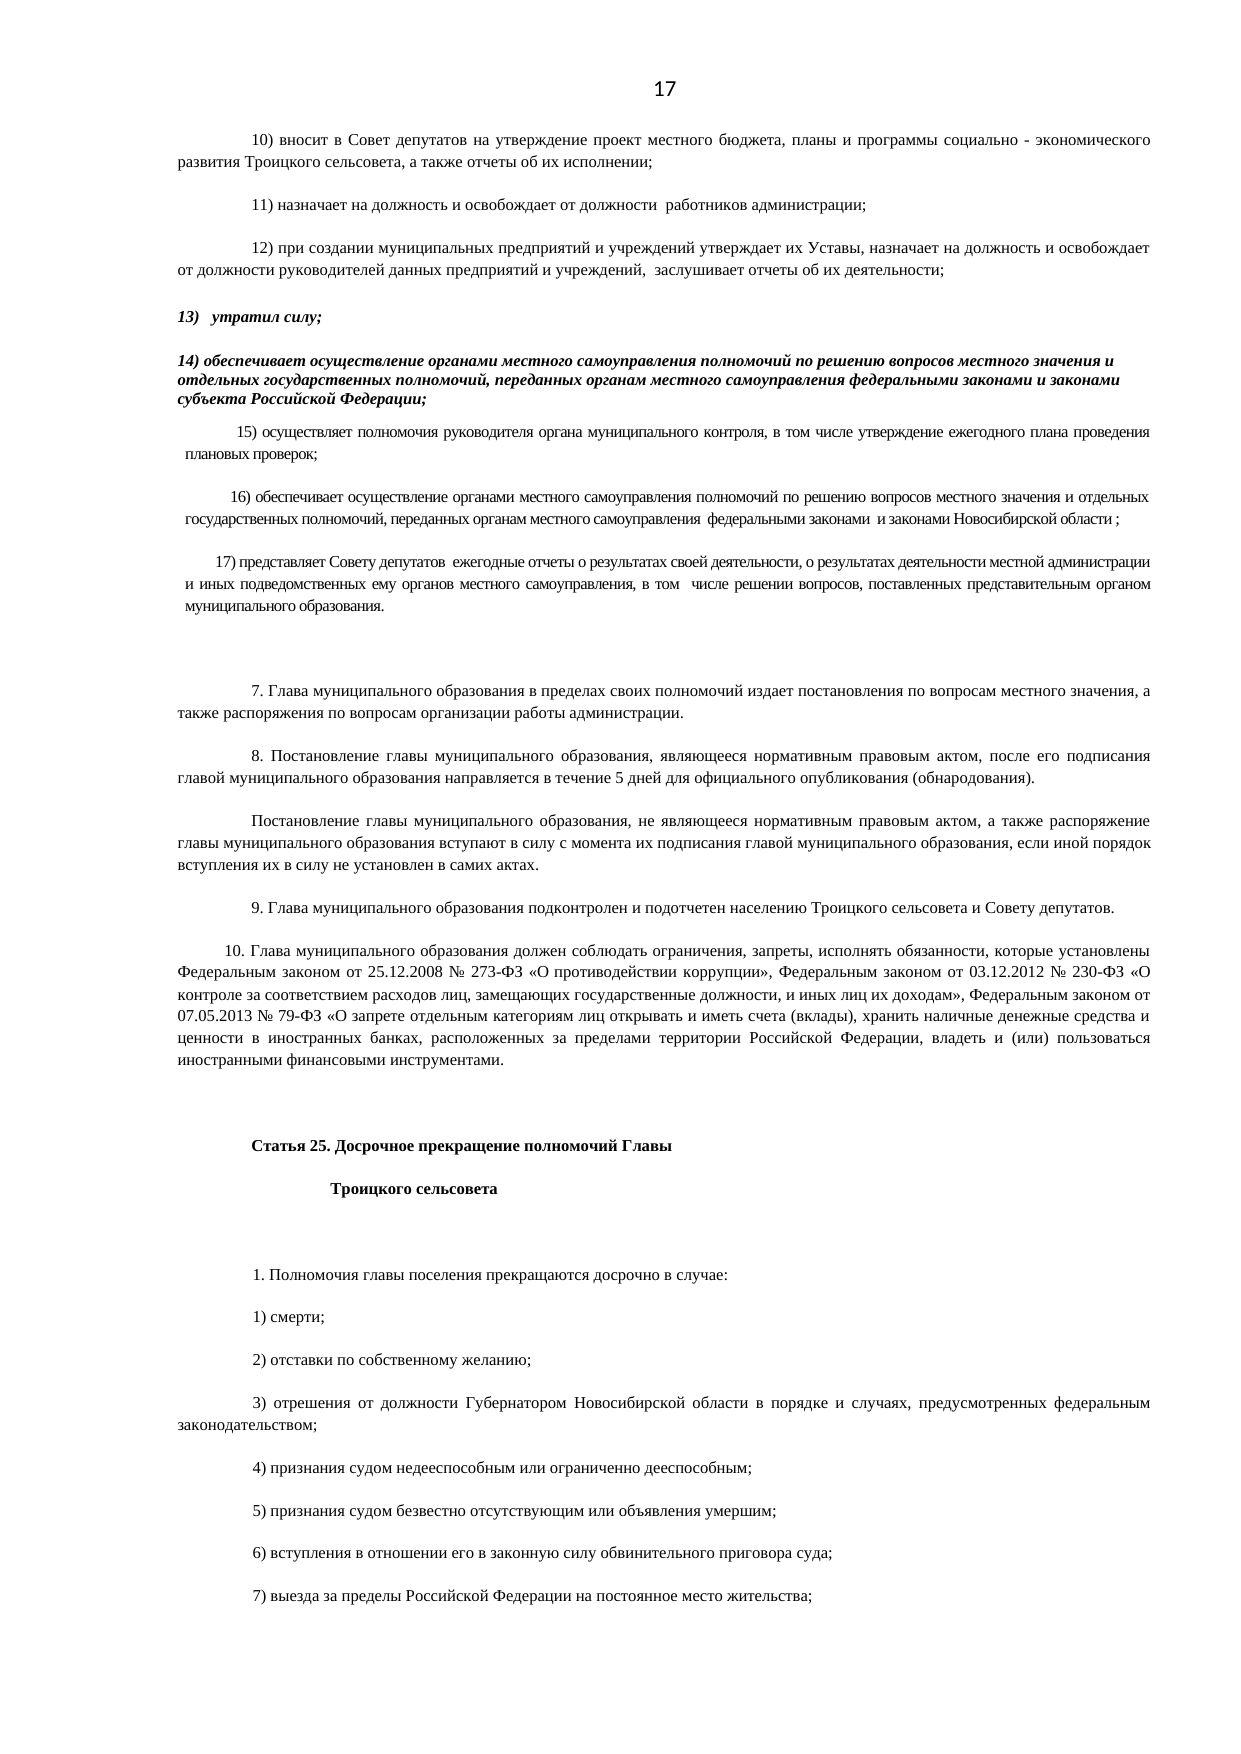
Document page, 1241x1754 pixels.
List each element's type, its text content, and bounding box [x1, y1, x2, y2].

subtitle 14) обеспечивает осуществление органами местного самоуправления полномочий по решению вопросов местного значения и отдельных государственных полномочий, переданных органам местного самоуправления федеральными законами и законами субъекта Российской Федерации; [177, 351, 1152, 408]
text 16) обеспечивает осуществление органами местного самоуправления полномочий по решению вопросов местного значения и отдельных государственных полномочий, переданных органам местного самоуправления федеральными законами и законами Новосибирской области ; [185, 487, 1152, 528]
text 1) смерти; [177, 1307, 1152, 1326]
text 6) вступления в отношении его в законную силу обвинительного приговора суда; [177, 1543, 1152, 1562]
text 5) признания судом безвестно отсутствующим или объявления умершим; [177, 1500, 1152, 1519]
text 15) осуществляет полномочия руководителя органа муниципального контроля, в том числе утверждение ежегодного плана проведения плановых проверок; [185, 422, 1152, 463]
text 3) отрешения от должности Губернатором Новосибирской области в порядке и случаях, предусмотренных федеральным законодательством; [177, 1393, 1152, 1434]
text Статья 25. Досрочное прекращение полномочий Главы [177, 1136, 1152, 1155]
text 1. Полномочия главы поселения прекращаются досрочно в случае: [177, 1264, 1152, 1283]
text Троицкого сельсовета [177, 1179, 1152, 1198]
text 4) признания судом недееспособным или ограниченно дееспособным; [177, 1457, 1152, 1477]
text Постановление главы муниципального образования, не являющееся нормативным правовым актом, а также распоряжение главы муниципального образования вступают в силу с момента их подписания главой муниципального образования, если иной порядок вступления их в силу не установлен в самих актах. [177, 811, 1152, 874]
text 9. Глава муниципального образования подконтролен и подотчетен населению Троицкого сельсовета и Совету депутатов. [177, 897, 1152, 917]
subtitle 13) утратил силу; [177, 306, 1152, 326]
text 12) при создании муниципальных предприятий и учреждений утверждает их Уставы, назначает на должность и освобождает от должности руководителей данных предприятий и учреждений, заслушивает отчеты об их деятельности; [177, 237, 1152, 278]
text 11) назначает на должность и освобождает от должности работников администрации; [177, 194, 1152, 214]
text 10) вносит в Совет депутатов на утверждение проект местного бюджета, планы и программы социально - экономического развития Троицкого сельсовета, а также отчеты об их исполнении; [177, 130, 1152, 171]
text 8. Постановление главы муниципального образования, являющееся нормативным правовым актом, после его подписания главой муниципального образования направляется в течение 5 дней для официального опубликования (обнародования). [177, 746, 1152, 787]
text 2) отставки по собственному желанию; [177, 1350, 1152, 1369]
text 17) представляет Совету депутатов ежегодные отчеты о результатах своей деятельности, о результатах деятельности местной администрации и иных подведомственных ему органов местного самоуправления, в том числе решении вопросов, поставленных представительным органом муниципального образования. [185, 552, 1152, 615]
text 10. Глава муниципального образования должен соблюдать ограничения, запреты, исполнять обязанности, которые установлены Федеральным законом от 25.12.2008 № 273-ФЗ «О противодействии коррупции», Федеральным законом от 03.12.2012 № 230-ФЗ «О контроле за соответствием расходов лиц, замещающих государственные должности, и иных лиц их доходам», Федеральным законом от 07.05.2013 № 79-ФЗ «О запрете отдельным категориям лиц открывать и иметь счета (вклады), хранить наличные денежные средства и ценности в иностранных банках, расположенных за пределами территории Российской Федерации, владеть и (или) пользоваться иностранными финансовыми инструментами. [177, 940, 1152, 1069]
text 7) выезда за пределы Российской Федерации на постоянное место жительства; [177, 1586, 1152, 1605]
text 7. Глава муниципального образования в пределах своих полномочий издает постановления по вопросам местного значения, а также распоряжения по вопросам организации работы администрации. [177, 681, 1152, 722]
